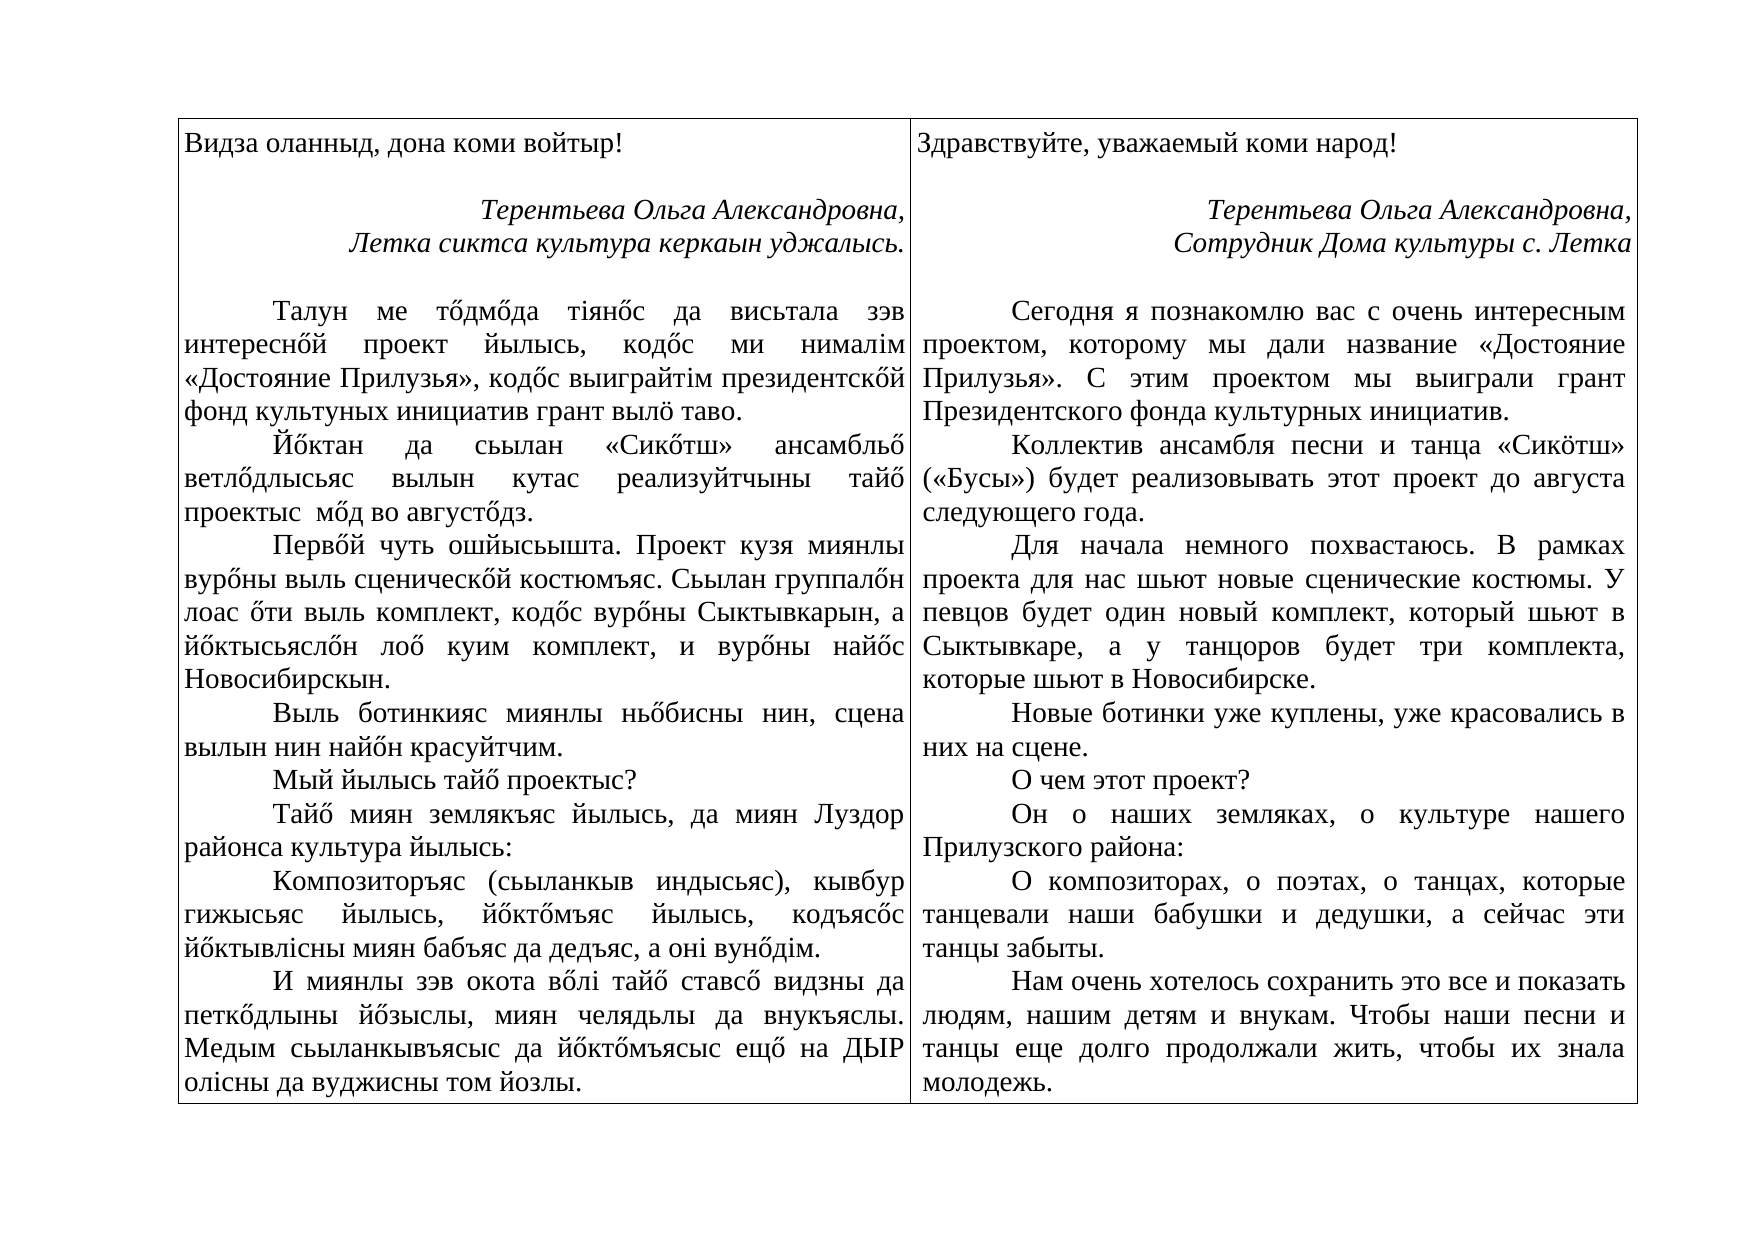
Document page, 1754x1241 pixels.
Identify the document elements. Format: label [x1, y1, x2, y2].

table_header [179, 119, 910, 1103]
table_header [911, 119, 1637, 1103]
